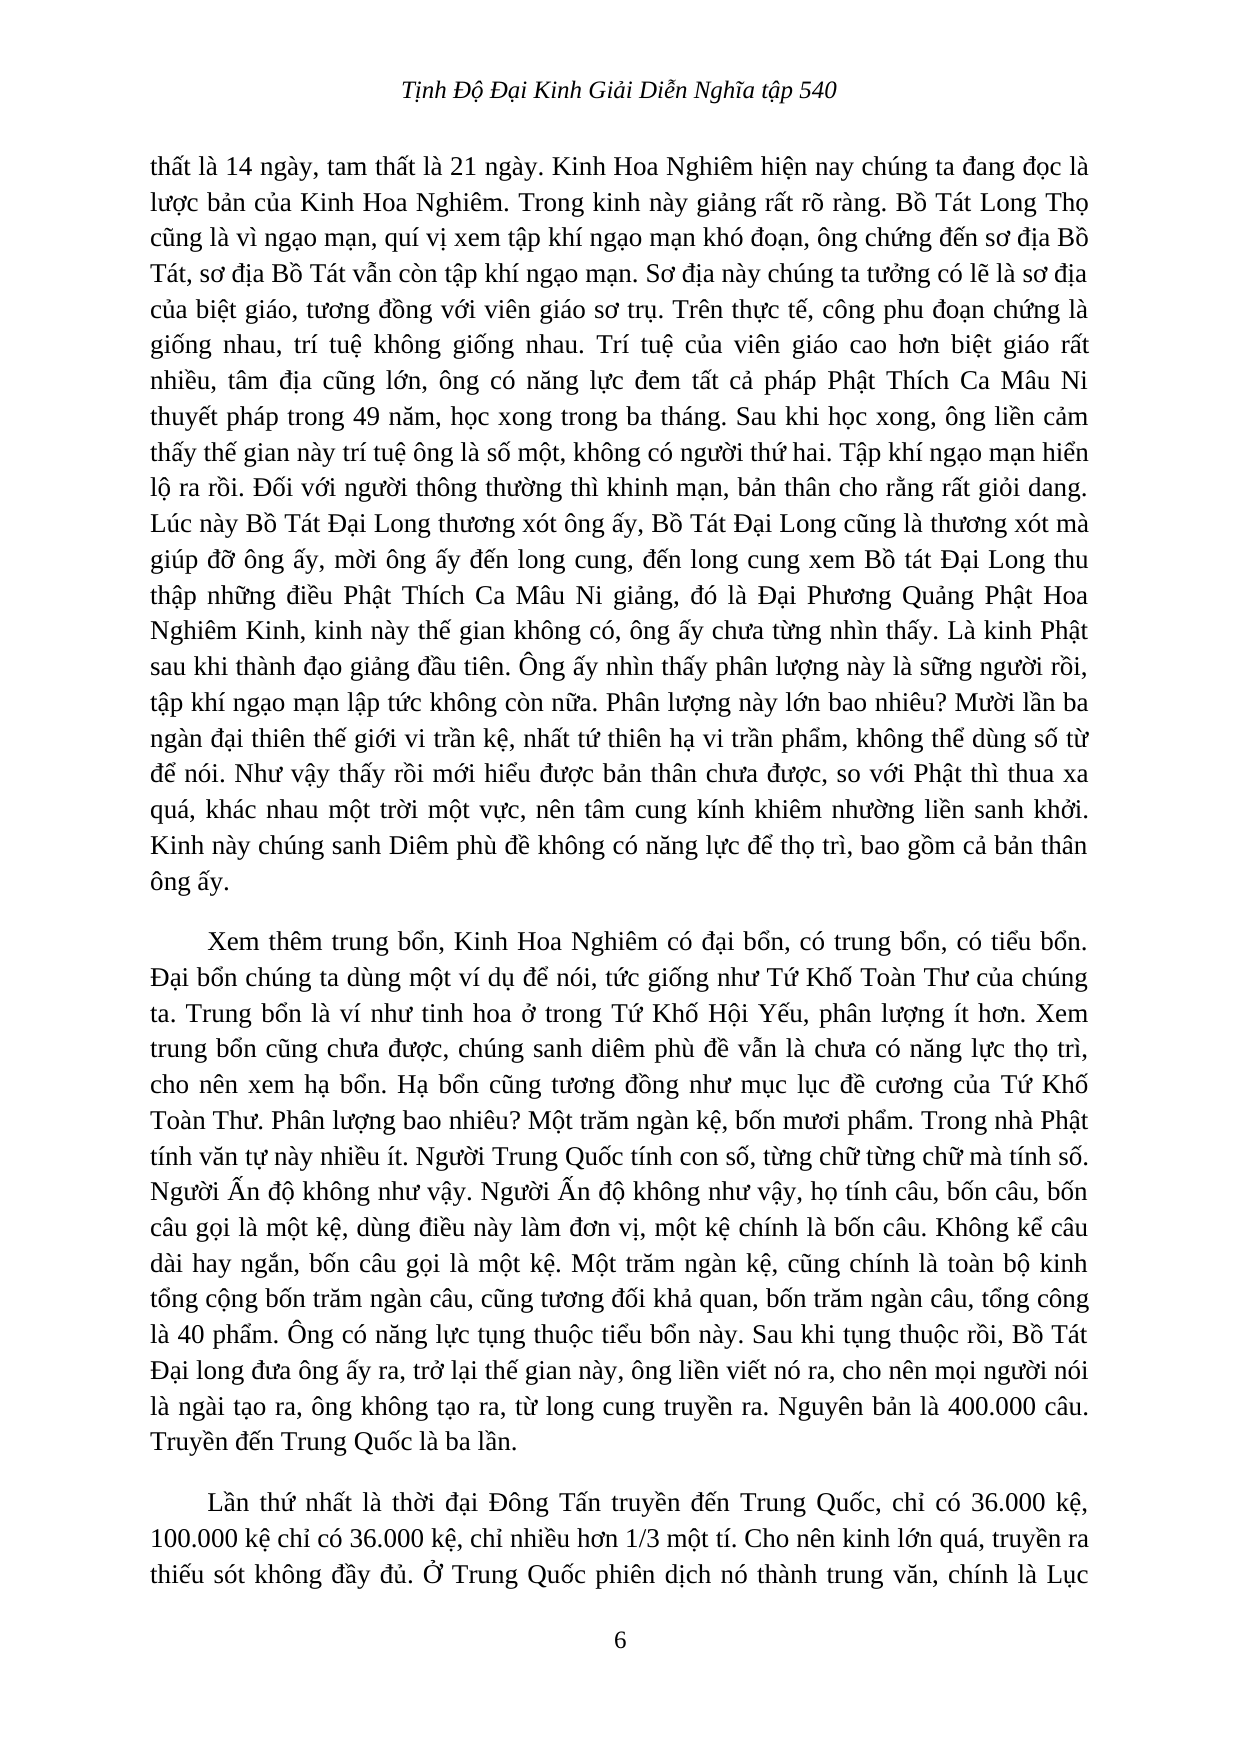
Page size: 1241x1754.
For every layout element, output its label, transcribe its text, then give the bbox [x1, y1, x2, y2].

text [150, 150, 1090, 896]
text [150, 1486, 1090, 1589]
text Xem thêm trung bổn, Kinh Hoa Nghiêm có đại bổn, có trung bổn, có tiểu bổn. Đại bổn chúng ta dùng một ví dụ để nói, tức giống như Tứ Khố Toàn Thư của chúng ta. Trung bổn là ví như tinh hoa ở trong Tứ Khố Hội Yếu, phân lượng ít hơn. Xem trung bổn cũng chưa được, chúng sanh diêm phù đề vẫn là chưa có năng lực thọ trì, cho nên xem hạ bổn. Hạ bổn cũng tương đồng như mục lục đề cương của Tứ Khố Toàn Thư. Phân lượng bao nhiêu? Một trăm ngàn kệ, bốn mươi phẩm. Trong nhà Phật tính văn tự này nhiều ít. Người Trung Quốc tính con số, từng chữ từng chữ mà tính số. Người Ấn độ không như vậy. Người Ấn độ không như vậy, họ tính câu, bốn câu, bốn câu gọi là một kệ, dùng điều này làm đơn vị, một kệ chính là bốn câu. Không kể câu dài hay ngắn, bốn câu gọi là một kệ. Một trăm ngàn kệ, cũng chính là toàn bộ kinh tổng cộng bốn trăm ngàn câu, cũng tương đối khả quan, bốn trăm ngàn câu, tổng công là 40 phẩm. Ông có năng lực tụng thuộc tiểu bổn này. Sau khi tụng thuộc rồi, Bồ Tát Đại long đưa ông ấy ra, trở lại thế gian này, ông liền viết nó ra, cho nên mọi người nói là ngài tạo ra, ông không tạo ra, từ long cung truyền ra. Nguyên bản là 400.000 câu. Truyền đến Trung Quốc là ba lần. [150, 925, 1090, 1457]
